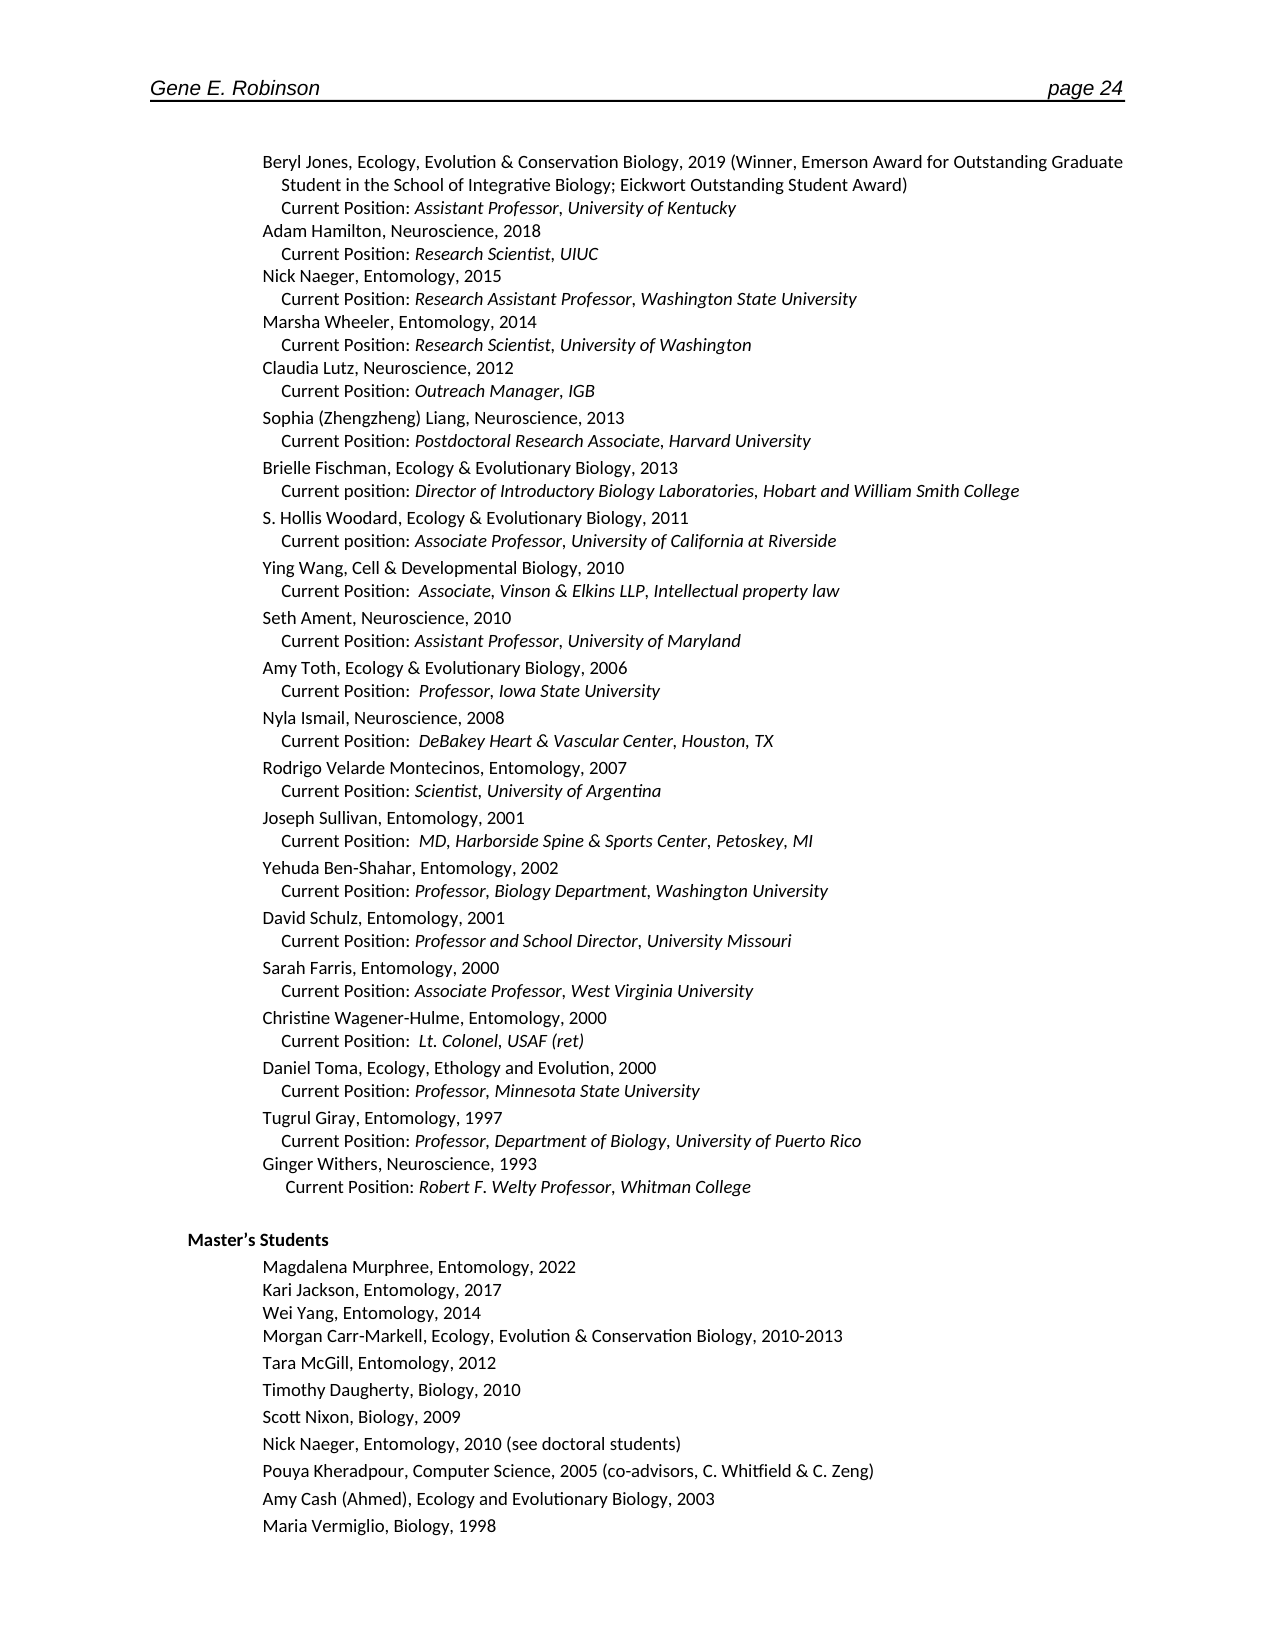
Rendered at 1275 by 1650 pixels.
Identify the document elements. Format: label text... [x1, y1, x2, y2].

subtitle Claudia Lutz, Neuroscience, 2012 [262, 356, 1125, 379]
subtitle Current position: Associate Professor, University of California at Riverside [281, 529, 1125, 552]
subtitle Pouya Kheradpour, Computer Science, 2005 (co-advisors, C. Whitfield & C. Zeng) [262, 1460, 1125, 1483]
subtitle Nick Naeger, Entomology, 2010 (see doctoral students) [262, 1433, 1125, 1456]
subtitle Ying Wang, Cell & Developmental Biology, 2010 [262, 556, 1125, 579]
subtitle Christine Wagener-Hulme, Entomology, 2000 [262, 1006, 1125, 1029]
subtitle Tara McGill, Entomology, 2012 [262, 1351, 1125, 1374]
subtitle Beryl Jones, Ecology, Evolution & Conservation Biology, 2019 (Winner, Emerson Award for Outstanding Graduate Student in the School of Integrative Biology; Eickwort Outstanding Student Award) [262, 150, 1125, 196]
subtitle Wei Yang, Entomology, 2014 [262, 1301, 1125, 1324]
subtitle Tugrul Giray, Entomology, 1997 [262, 1106, 1125, 1129]
subtitle Current Position: Assistant Professor, University of Kentucky [281, 196, 1125, 219]
subtitle Current Position: Professor, Iowa State University [281, 679, 1125, 702]
subtitle Current Position: Professor, Biology Department, Washington University [281, 879, 1125, 902]
subtitle Current Position: Assistant Professor, University of Maryland [281, 629, 1125, 652]
subtitle Brielle Fischman, Ecology & Evolutionary Biology, 2013 [262, 456, 1125, 479]
subtitle Nyla Ismail, Neuroscience, 2008 [262, 706, 1125, 729]
subtitle Current Position: Outreach Manager, IGB [281, 379, 1125, 402]
subtitle David Schulz, Entomology, 2001 [262, 906, 1125, 929]
subtitle Seth Ament, Neuroscience, 2010 [262, 606, 1125, 629]
subtitle Kari Jackson, Entomology, 2017 [262, 1278, 1125, 1301]
subtitle Current Position: Professor, Minnesota State University [281, 1079, 1125, 1102]
subtitle Adam Hamilton, Neuroscience, 2018 [262, 219, 1125, 242]
subtitle Current position: Director of Introductory Biology Laboratories, Hobart and William Smith College [281, 479, 1125, 502]
subtitle Current Position: Lt. Colonel, USAF (ret) [281, 1029, 1125, 1052]
subtitle Nick Naeger, Entomology, 2015 [262, 264, 1125, 287]
subtitle Current Position: Research Scientist, UIUC [281, 242, 1125, 264]
subtitle Current Position: Postdoctoral Research Associate, Harvard University [281, 429, 1125, 452]
subtitle Master’s Students [187, 1228, 1125, 1251]
subtitle Yehuda Ben-Shahar, Entomology, 2002 [262, 856, 1125, 879]
subtitle Maria Vermiglio, Biology, 1998 [262, 1514, 1125, 1537]
subtitle Current Position: Associate, Vinson & Elkins LLP, Intellectual property law [281, 579, 1125, 602]
subtitle Current Position: Professor, Department of Biology, University of Puerto Rico [281, 1129, 1125, 1152]
subtitle Joseph Sullivan, Entomology, 2001 [262, 806, 1125, 829]
subtitle Current Position: Scientist, University of Argentina [281, 779, 1125, 802]
subtitle Current Position: Robert F. Welty Professor, Whitman College [281, 1175, 1125, 1198]
subtitle Current Position: Professor and School Director, University Missouri [281, 929, 1125, 952]
subtitle Current Position: DeBakey Heart & Vascular Center, Houston, TX [281, 729, 1125, 752]
subtitle Timothy Daugherty, Biology, 2010 [262, 1378, 1125, 1401]
subtitle Sarah Farris, Entomology, 2000 [262, 956, 1125, 979]
subtitle Daniel Toma, Ecology, Ethology and Evolution, 2000 [262, 1056, 1125, 1079]
subtitle Magdalena Murphree, Entomology, 2022 [262, 1256, 1125, 1278]
subtitle Amy Cash (Ahmed), Ecology and Evolutionary Biology, 2003 [262, 1487, 1125, 1510]
subtitle Ginger Withers, Neuroscience, 1993 [262, 1152, 1125, 1175]
subtitle Marsha Wheeler, Entomology, 2014 [262, 310, 1125, 333]
subtitle Amy Toth, Ecology & Evolutionary Biology, 2006 [262, 656, 1125, 679]
subtitle Current Position: Associate Professor, West Virginia University [281, 979, 1125, 1002]
subtitle Rodrigo Velarde Montecinos, Entomology, 2007 [262, 756, 1125, 779]
subtitle Current Position: Research Assistant Professor, Washington State University [281, 287, 1125, 310]
subtitle Morgan Carr-Markell, Ecology, Evolution & Conservation Biology, 2010-2013 [262, 1324, 1125, 1347]
subtitle Current Position: MD, Harborside Spine & Sports Center, Petoskey, MI [281, 829, 1125, 852]
subtitle Current Position: Research Scientist, University of Washington [281, 333, 1125, 356]
subtitle Sophia (Zhengzheng) Liang, Neuroscience, 2013 [262, 406, 1125, 429]
subtitle S. Hollis Woodard, Ecology & Evolutionary Biology, 2011 [262, 506, 1125, 529]
subtitle Scott Nixon, Biology, 2009 [262, 1406, 1125, 1428]
